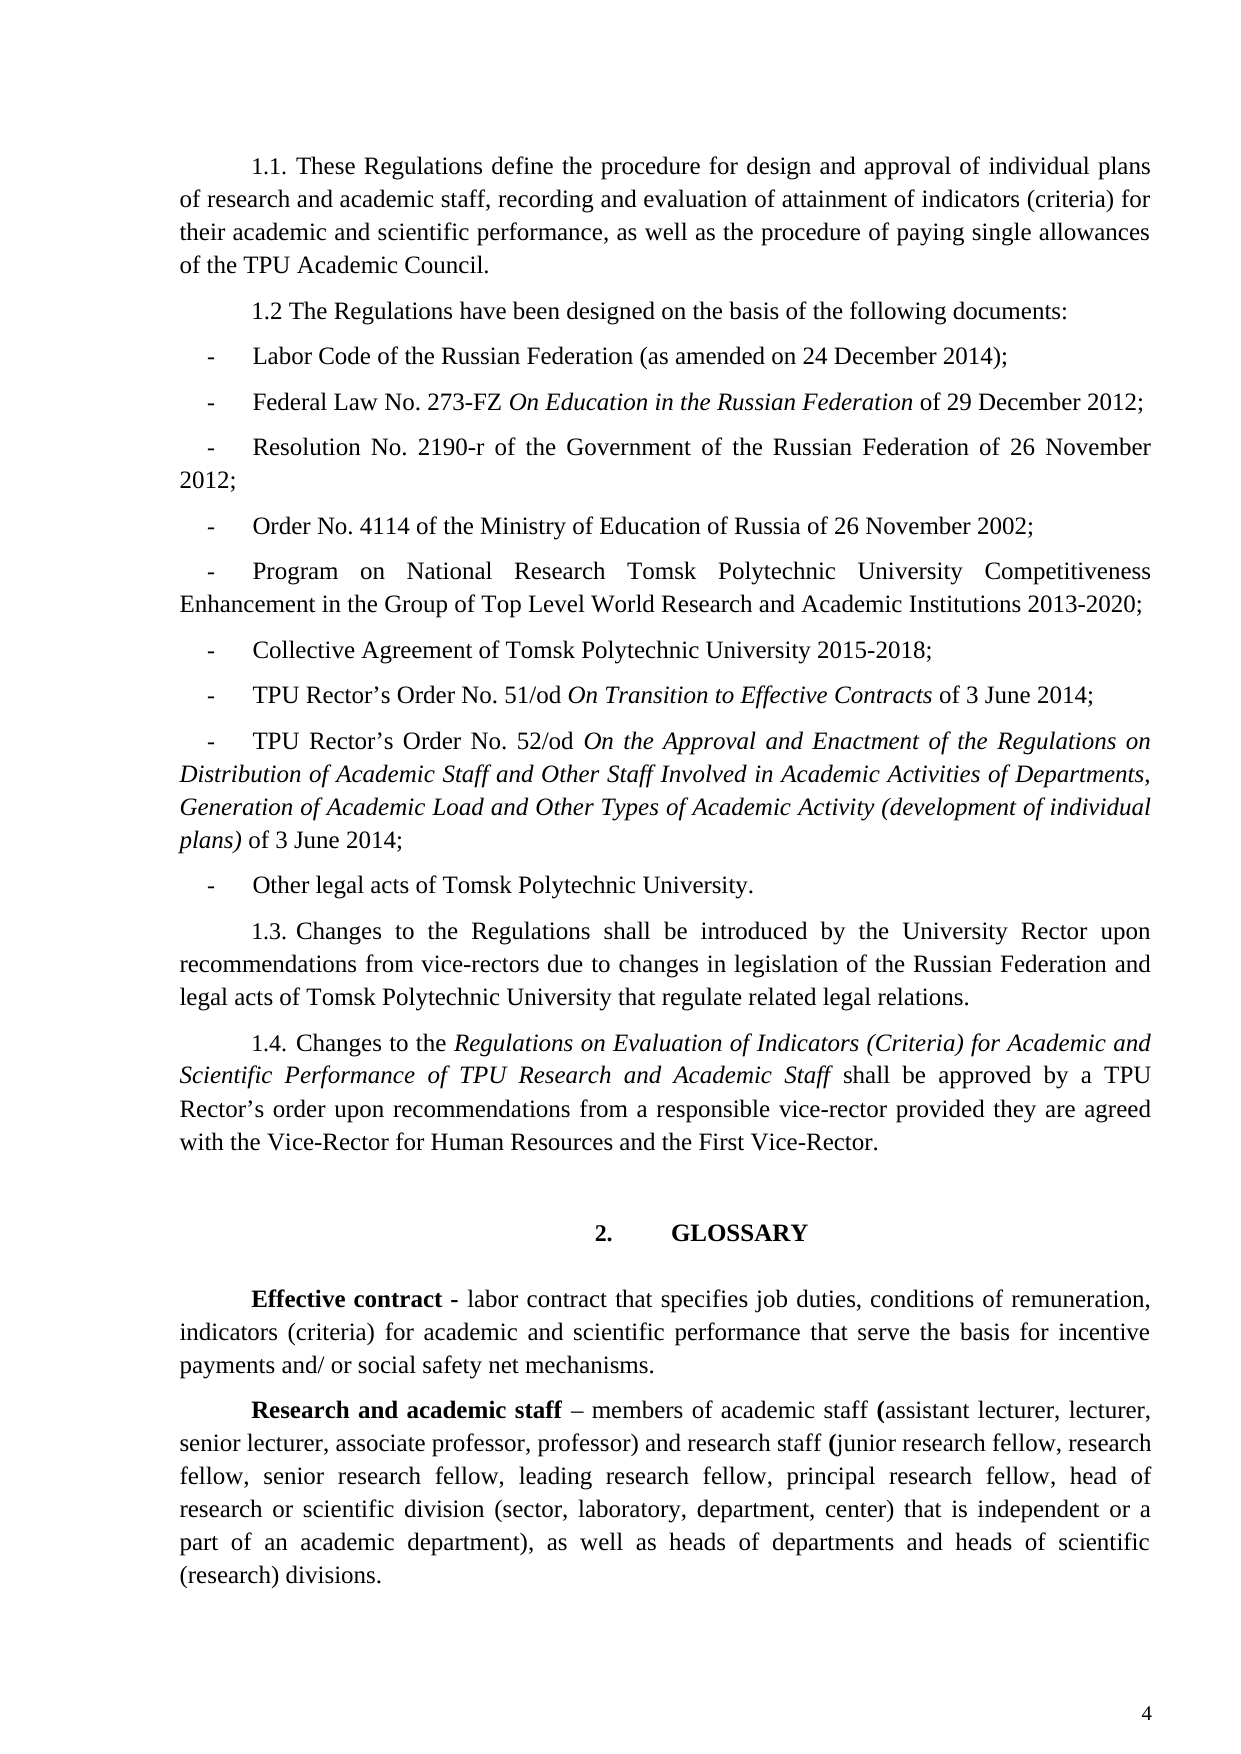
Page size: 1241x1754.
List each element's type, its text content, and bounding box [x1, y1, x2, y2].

list Order No. 4114 of the Ministry of Education of Russia of 26 November 2002; [179, 511, 1152, 539]
list Changes to the Regulations shall be introduced by the University Rector upon recommendations from vice-rectors due to changes in legislation of the Russian Federation and legal acts of Tomsk Polytechnic University that regulate related legal relations. [179, 916, 1152, 1011]
list Changes to the Regulations on Evaluation of Indicators (Criteria) for Academic and Scientific Performance of TPU Research and Academic Staff shall be approved by a TPU Rector’s order upon recommendations from a responsible vice-rector provided they are agreed with the Vice-Rector for Human Resources and the First Vice-Rector. [179, 1028, 1152, 1155]
list Federal Law No. 273-FZ On Education in the Russian Federation of 29 December 2012; [179, 387, 1152, 416]
text 1.2 The Regulations have been designed on the basis of the following documents: [179, 296, 1152, 324]
list TPU Rector’s Order No. 51/od On Transition to Effective Contracts of 3 June 2014; [179, 680, 1152, 709]
text Research and academic staff – members of academic staff (assistant lecturer, lecturer, senior lecturer, associate professor, professor) and research staff (junior research fellow, research fellow, senior research fellow, leading research fellow, principal research fellow, head of research or scientific division (sector, laboratory, department, center) that is independent or a part of an academic department), as well as heads of departments and heads of scientific (research) divisions. [179, 1395, 1152, 1589]
text Effective contract - labor contract that specifies job duties, conditions of remuneration, indicators (criteria) for academic and scientific performance that serve the basis for incentive payments and/ or social safety net mechanisms. [179, 1284, 1152, 1378]
list Other legal acts of Tomsk Polytechnic University. [179, 871, 1152, 899]
list These Regulations define the procedure for design and approval of individual plans of research and academic staff, recording and evaluation of attainment of indicators (criteria) for their academic and scientific performance, as well as the procedure of paying single allowances of the TPU Academic Council. [179, 151, 1152, 279]
list Labor Code of the Russian Federation (as amended on 24 December 2014); [179, 341, 1152, 370]
list Program on National Research Tomsk Polytechnic University Competitiveness Enhancement in the Group of Top Level World Research and Academic Institutions 2013-2020; [179, 556, 1152, 618]
text GLOSSARY [179, 1218, 1152, 1246]
list Collective Agreement of Tomsk Polytechnic University 2015-2018; [179, 635, 1152, 664]
list Resolution No. 2190-r of the Government of the Russian Federation of 26 November 2012; [179, 432, 1152, 494]
list TPU Rector’s Order No. 52/od On the Approval and Enactment of the Regulations on Distribution of Academic Staff and Other Staff Involved in Academic Activities of Departments, Generation of Academic Load and Other Types of Academic Activity (development of individual plans) of 3 June 2014; [179, 726, 1152, 854]
